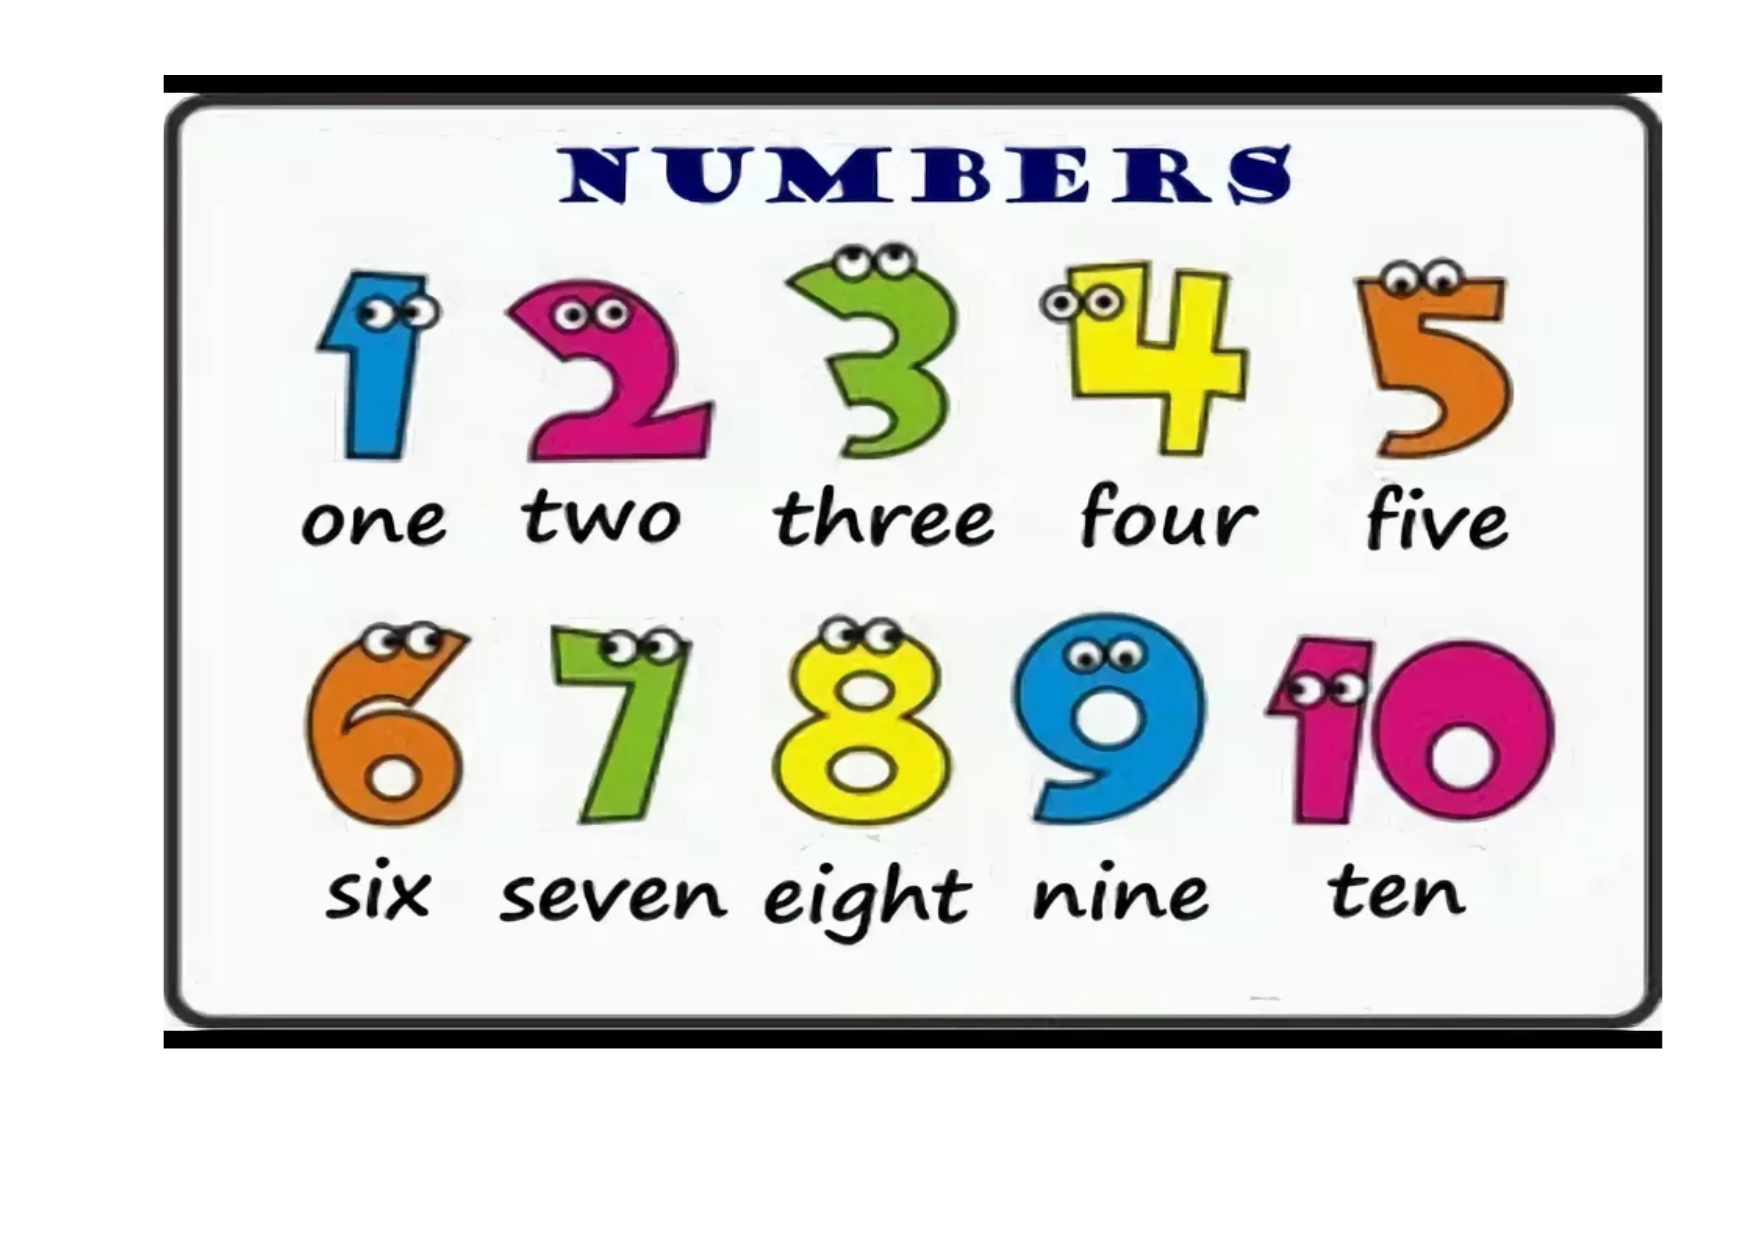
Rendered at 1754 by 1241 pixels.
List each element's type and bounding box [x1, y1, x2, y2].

picture [163, 75, 1664, 1050]
